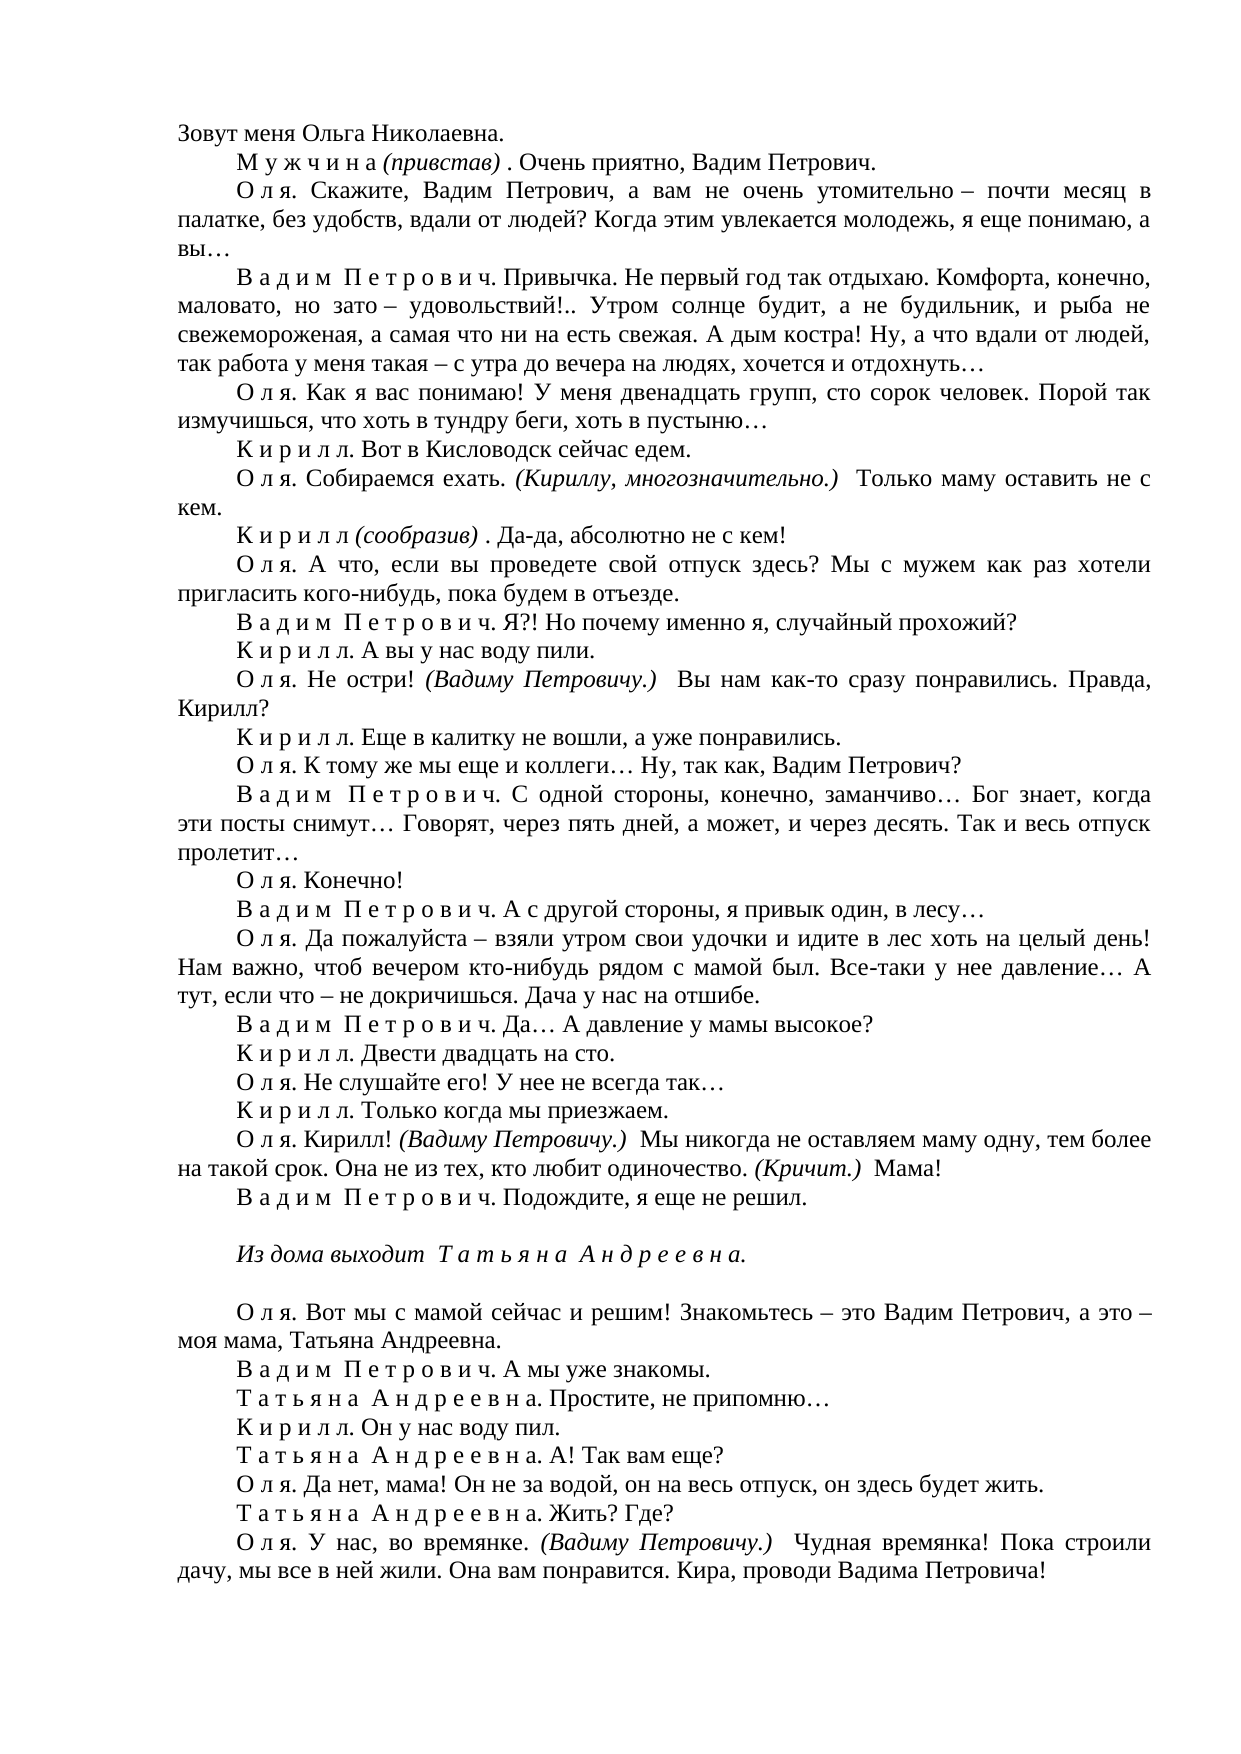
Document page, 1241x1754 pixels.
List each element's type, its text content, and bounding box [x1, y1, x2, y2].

text В а д и м П е т р о в и ч. А мы уже знакомы. [177, 1354, 1152, 1383]
text К и р и л л. Он у нас воду пил. [177, 1412, 1152, 1441]
text К и р и л л. А вы у нас воду пили. [177, 636, 1152, 664]
text О л я. Скажите, Вадим Петрович, а вам не очень утомительно – почти месяц в палатке, без удобств, вдали от людей? Когда этим увлекается молодежь, я еще понимаю, а вы… [177, 176, 1152, 262]
text О л я. К тому же мы еще и коллеги… Ну, так как, Вадим Петрович? [177, 751, 1152, 779]
text Т а т ь я н а А н д р е е в н а. Жить? Где? [177, 1498, 1152, 1527]
text О л я. Не остри! (Вадиму Петровичу.) Вы нам как-то сразу понравились. Правда, Кирилл? [177, 664, 1152, 722]
text О л я. У нас, во времянке. (Вадиму Петровичу.) Чудная времянка! Пока строили дачу, мы все в ней жили. Она вам понравится. Кира, проводи Вадима Петровича! [177, 1527, 1152, 1584]
text К и р и л л. Вот в Кисловодск сейчас едем. [177, 434, 1152, 463]
text Т а т ь я н а А н д р е е в н а. Простите, не припомню… [177, 1383, 1152, 1412]
text О л я. Да нет, мама! Он не за водой, он на весь отпуск, он здесь будет жить. [177, 1469, 1152, 1498]
text Т а т ь я н а А н д р е е в н а. А! Так вам еще? [177, 1441, 1152, 1469]
text В а д и м П е т р о в и ч. С одной стороны, конечно, заманчиво… Бог знает, когда эти посты снимут… Говорят, через пять дней, а может, и через десять. Так и весь отпуск пролетит… [177, 779, 1152, 866]
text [177, 118, 1152, 147]
text О л я. Да пожалуйста – взяли утром свои удочки и идите в лес хоть на целый день! Нам важно, чтоб вечером кто-нибудь рядом с мамой был. Все-таки у нее давление… А тут, если что – не докричишься. Дача у нас на отшибе. [177, 923, 1152, 1009]
text К и р и л л. Только когда мы приезжаем. [177, 1096, 1152, 1124]
text В а д и м П е т р о в и ч. Подождите, я еще не решил. [177, 1182, 1152, 1211]
text К и р и л л. Двести двадцать на сто. [177, 1038, 1152, 1067]
text Из дома выходит Т а т ь я н а А н д р е е в н а. [177, 1239, 1152, 1268]
text К и р и л л. Еще в калитку не вошли, а уже понравились. [177, 722, 1152, 751]
text О л я. А что, если вы проведете свой отпуск здесь? Мы с мужем как раз хотели пригласить кого-нибудь, пока будем в отъезде. [177, 549, 1152, 607]
text В а д и м П е т р о в и ч. Привычка. Не первый год так отдыхаю. Комфорта, конечно, маловато, но зато – удовольствий!.. Утром солнце будит, а не будильник, и рыба не свежемороженая, а самая что ни на есть свежая. А дым костра! Ну, а что вдали от людей, так работа у меня такая – с утра до вечера на людях, хочется и отдохнуть… [177, 262, 1152, 377]
text О л я. Вот мы с мамой сейчас и решим! Знакомьтесь – это Вадим Петрович, а это – моя мама, Татьяна Андреевна. [177, 1297, 1152, 1354]
text О л я. Не слушайте его! У нее не всегда так… [177, 1067, 1152, 1096]
text В а д и м П е т р о в и ч. А с другой стороны, я привык один, в лесу… [177, 894, 1152, 923]
text О л я. Собираемся ехать. (Кириллу, многозначительно.) Только маму оставить не с кем. [177, 463, 1152, 521]
text О л я. Как я вас понимаю! У меня двенадцать групп, сто сорок человек. Порой так измучишься, что хоть в тундру беги, хоть в пустыню… [177, 377, 1152, 434]
text К и р и л л (сообразив) . Да-да, абсолютно не с кем! [177, 521, 1152, 549]
text О л я. Кирилл! (Вадиму Петровичу.) Мы никогда не оставляем маму одну, тем более на такой срок. Она не из тех, кто любит одиночество. (Кричит.) Мама! [177, 1124, 1152, 1182]
text О л я. Конечно! [177, 866, 1152, 894]
text М у ж ч и н а (привстав) . Очень приятно, Вадим Петрович. [177, 147, 1152, 176]
text В а д и м П е т р о в и ч. Да… А давление у мамы высокое? [177, 1009, 1152, 1038]
text В а д и м П е т р о в и ч. Я?! Но почему именно я, случайный прохожий? [177, 607, 1152, 636]
